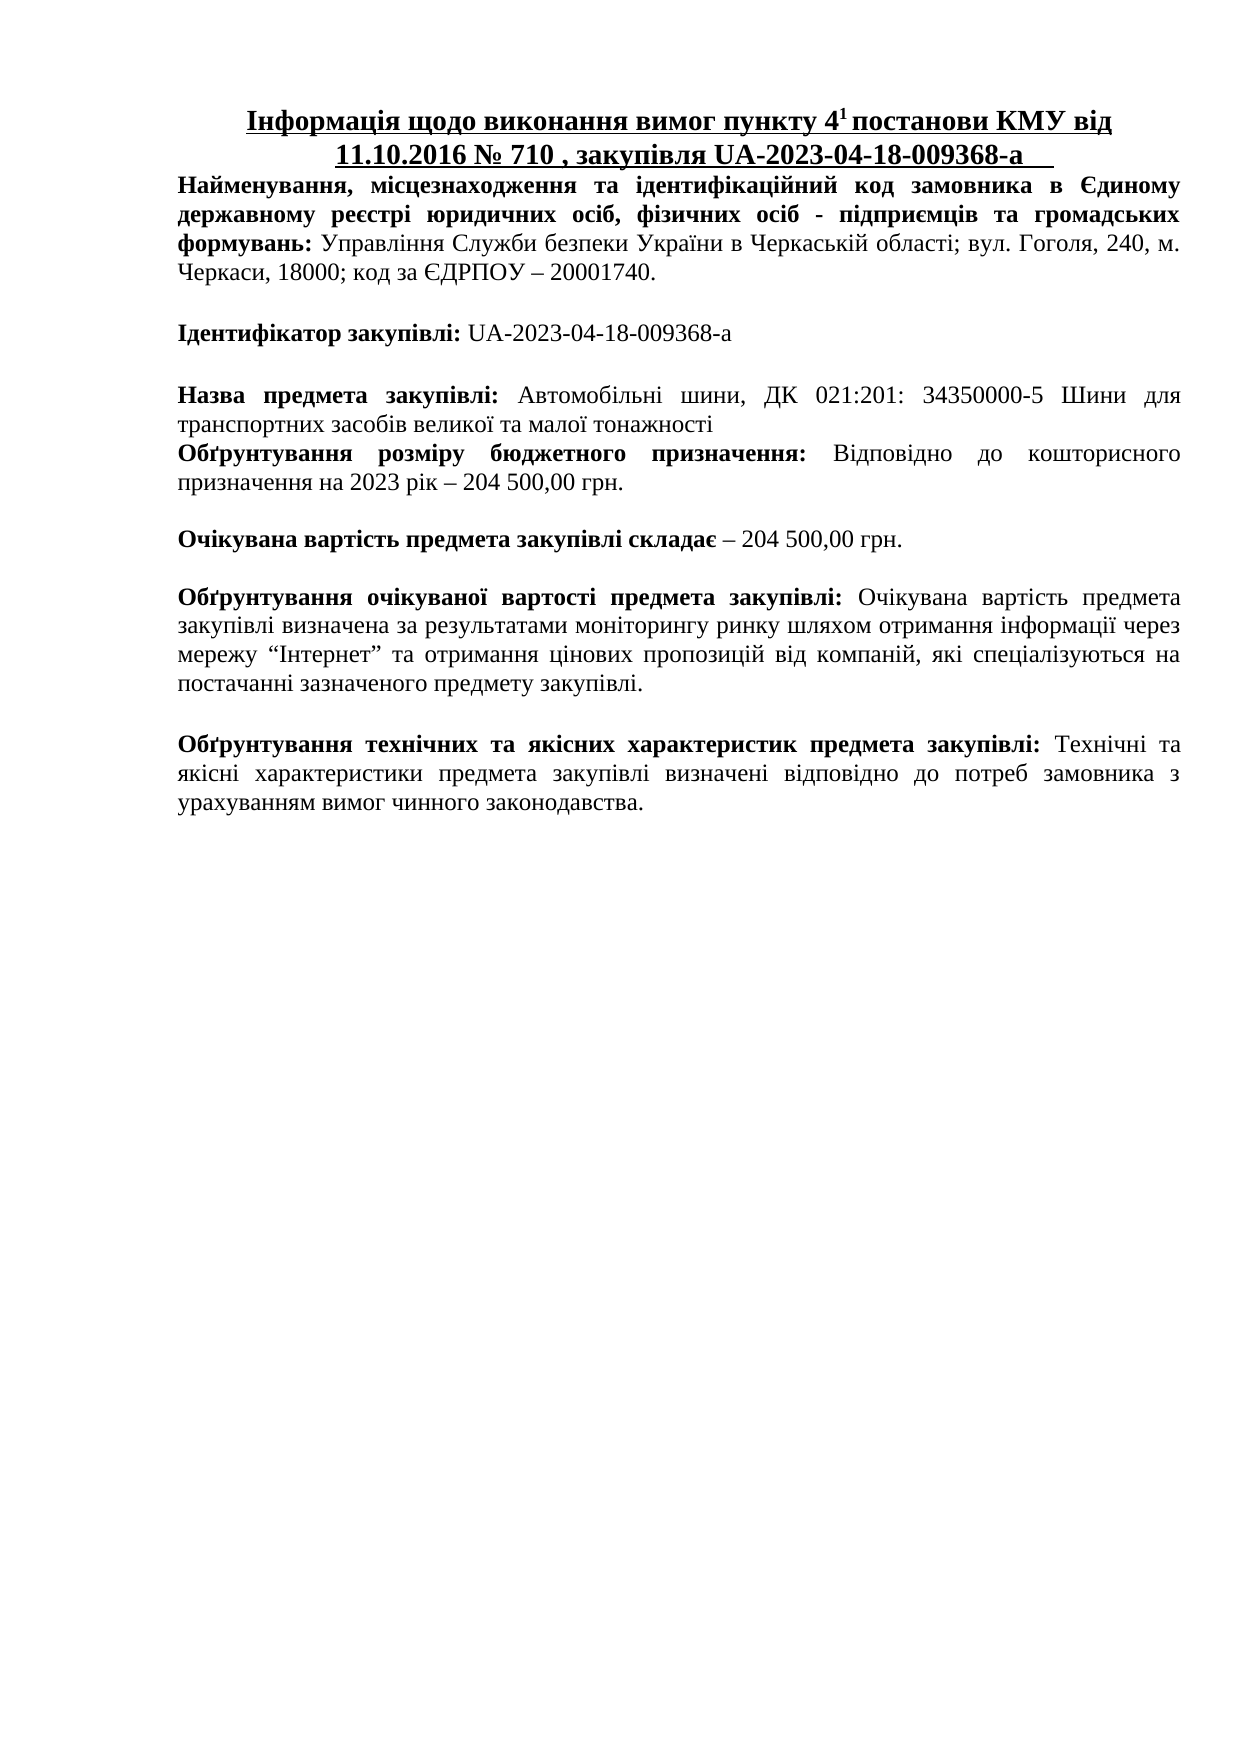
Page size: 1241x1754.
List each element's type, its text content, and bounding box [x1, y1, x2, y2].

text Обґрунтування очікуваної вартості предмета закупівлі: Очікувана вартість предмета закупівлі визначена за результатами моніторингу ринку шляхом отримання інформації через мережу “Інтернет” та отримання цінових пропозицій від компаній, які спеціалізуються на постачанні зазначеного предмету закупівлі. [177, 582, 1181, 697]
list Обґрунтування технічних та якісних характеристик предмета закупівлі: Технічні та якісні характеристики предмета закупівлі визначені відповідно до потреб замовника з урахуванням вимог чинного законодавства. [177, 729, 1181, 816]
text Інформація щодо виконання вимог пункту 41 постанови КМУ від 11.10.2016 № 710 , закупівля UA-2023-04-18-009368-a [177, 103, 1181, 171]
text Ідентифікатор закупівлі: UA-2023-04-18-009368-a [177, 318, 1181, 347]
text Очікувана вартість предмета закупівлі складає – 204 500,00 грн. [177, 524, 1181, 553]
text Обґрунтування розміру бюджетного призначення: Відповідно до кошторисного призначення на 2023 рік – 204 500,00 грн. [177, 438, 1181, 495]
text Найменування, місцезнаходження та ідентифікаційний код замовника в Єдиному державному реєстрі юридичних осіб, фізичних осіб - підприємців та громадських формувань: Управління Служби безпеки України в Черкаській області; вул. Гоголя, . Черкаси, 18000; код за ЄДРПОУ – 20001740. [177, 171, 1181, 286]
list Назва предмета закупівлі: Автомобільні шини, ДК 021:201: 34350000-5 Шини для транспортних засобів великої та малої тонажності [177, 380, 1181, 438]
